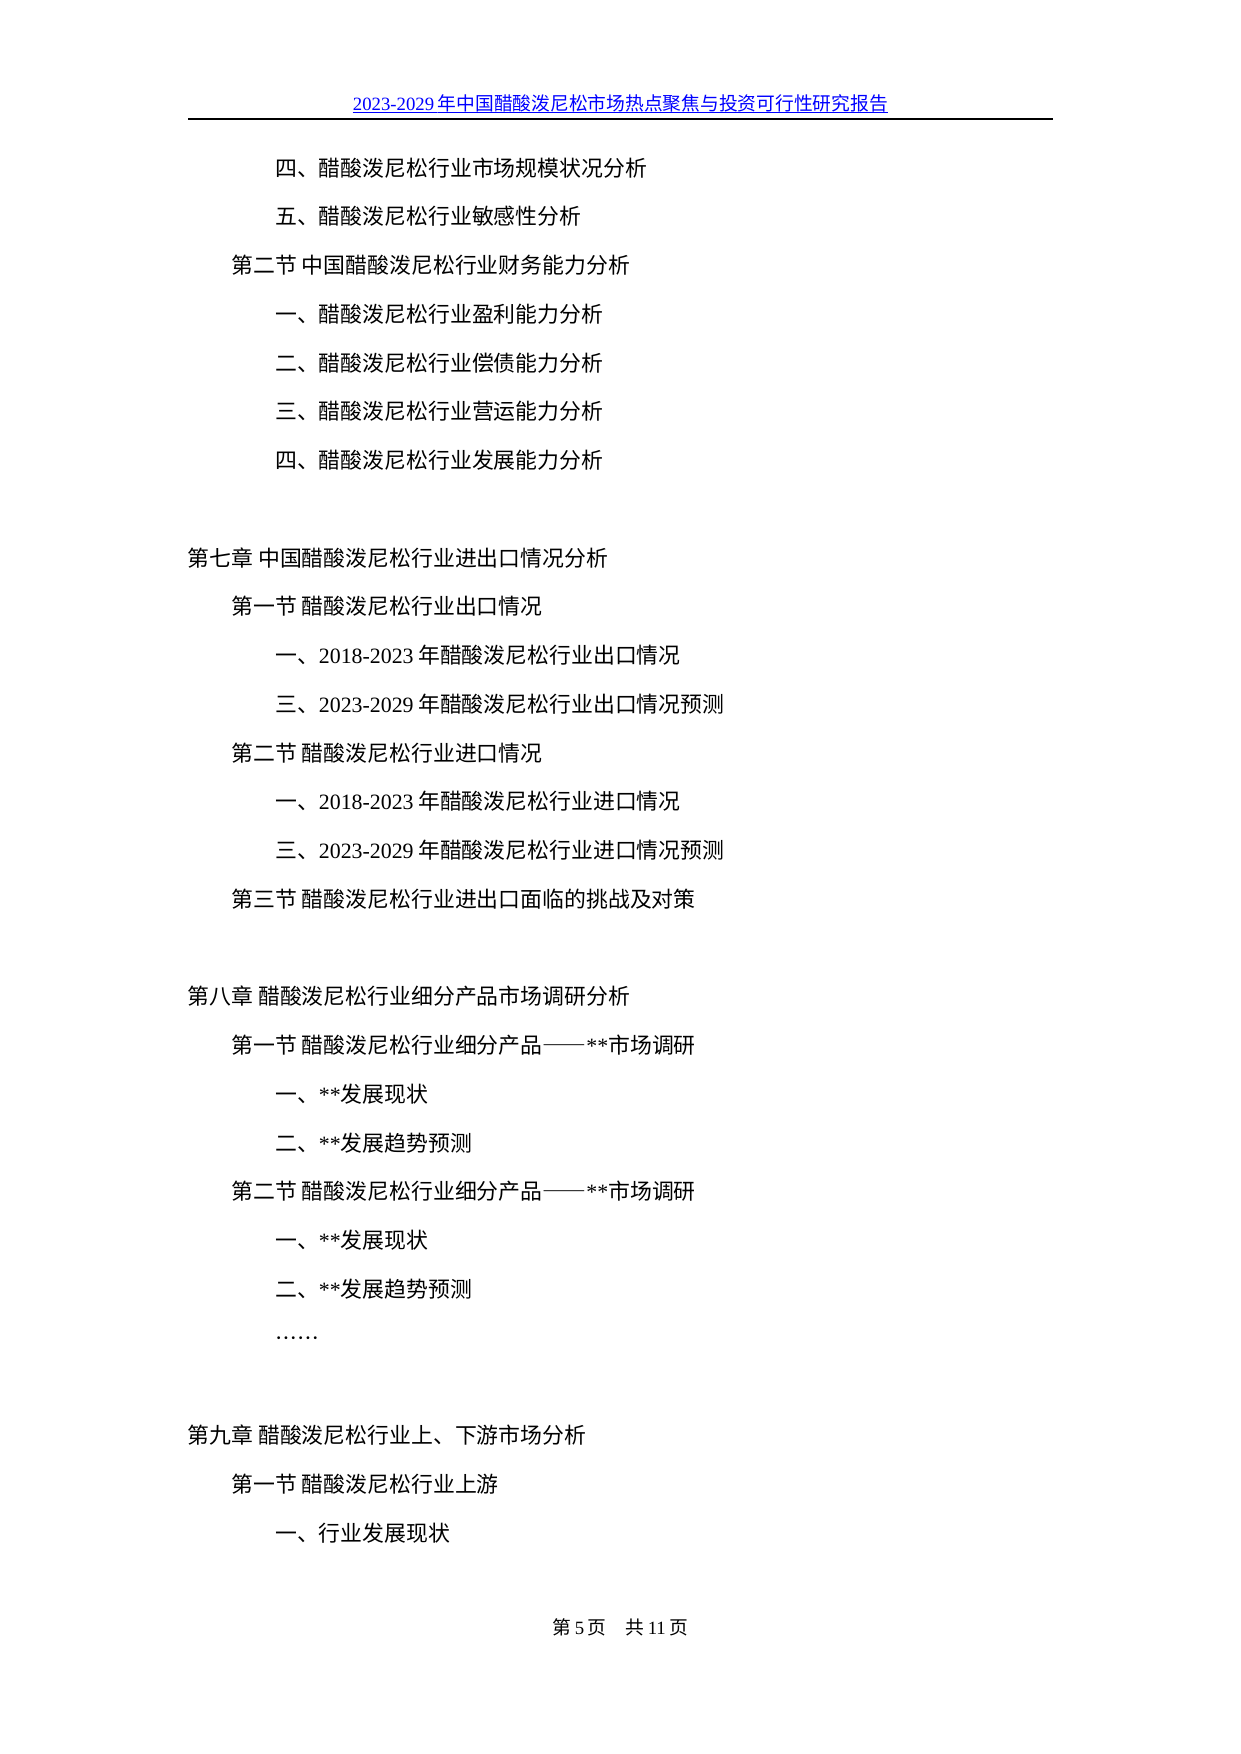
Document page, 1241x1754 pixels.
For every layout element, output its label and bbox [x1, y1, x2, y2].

text [187, 150, 1053, 1548]
